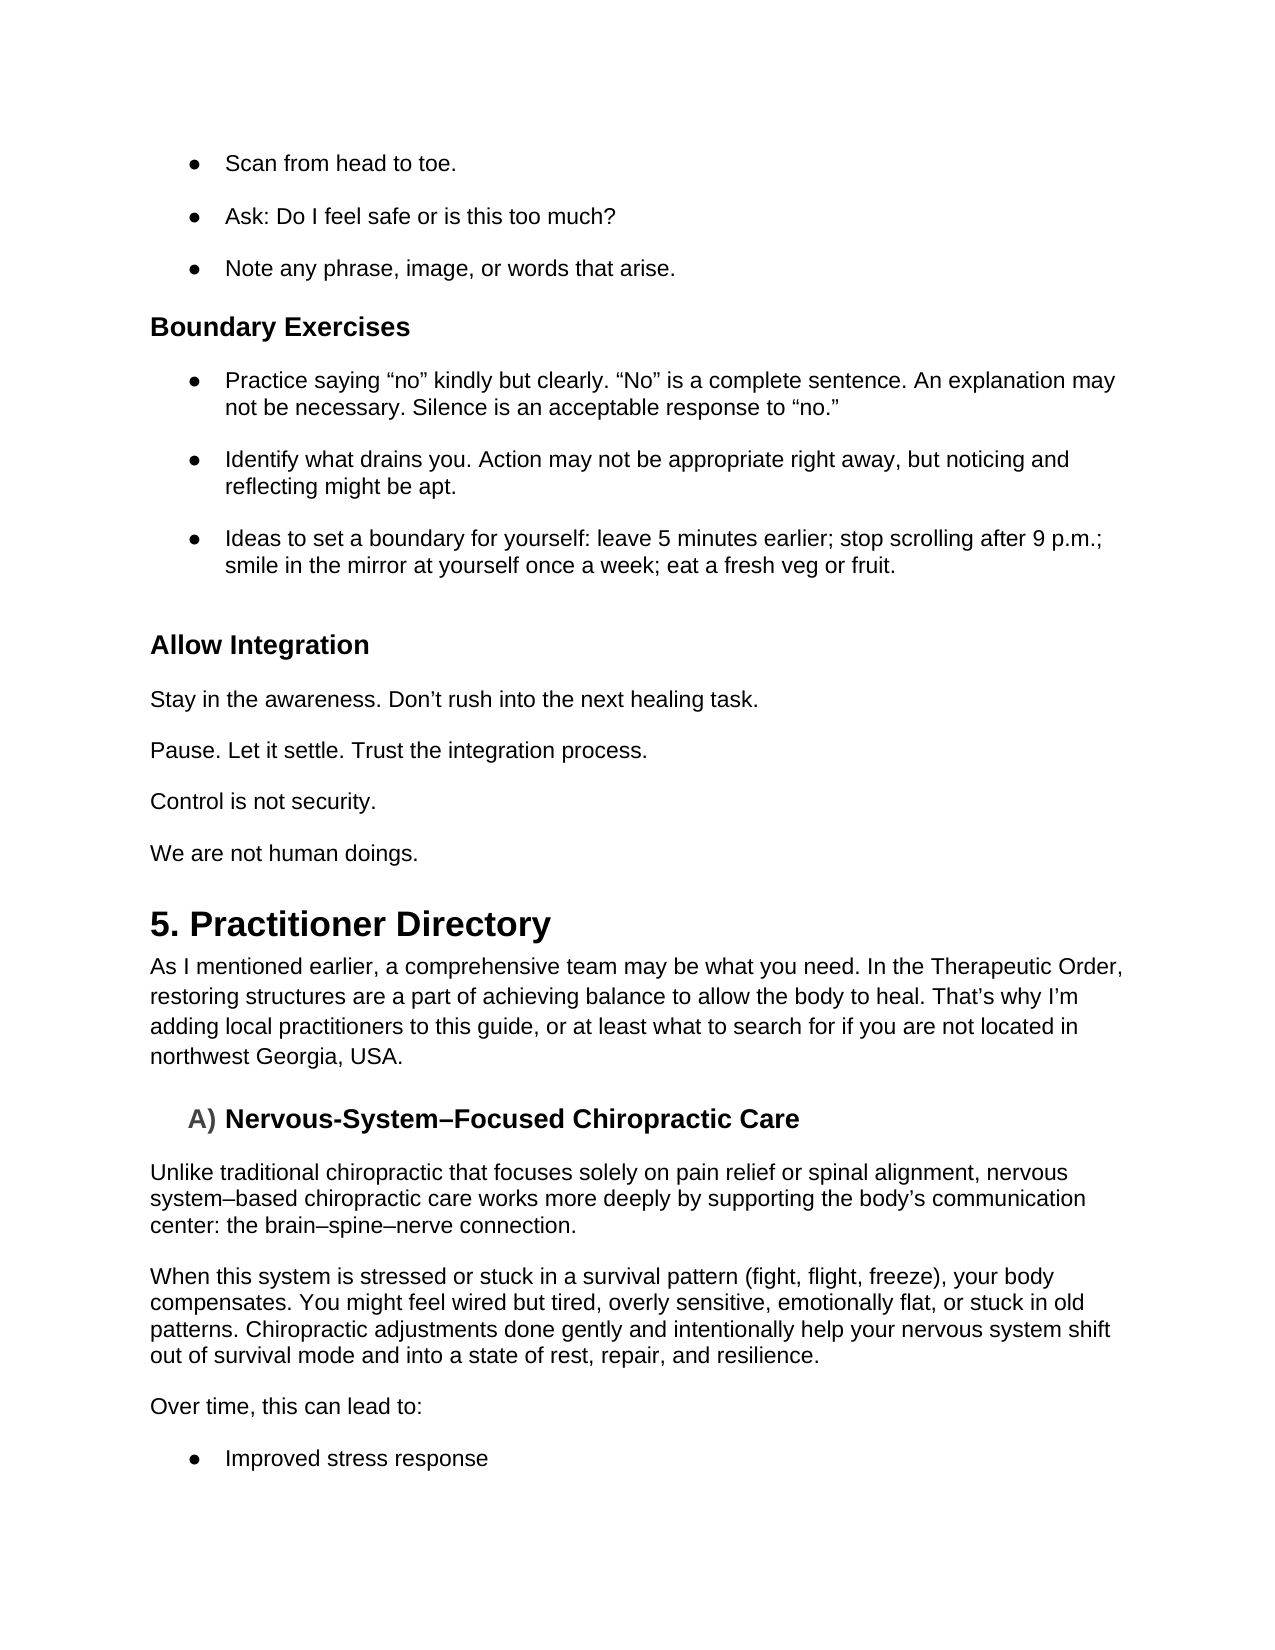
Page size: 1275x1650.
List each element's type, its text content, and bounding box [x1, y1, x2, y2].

text Stay in the awareness. Don’t rush into the next healing task. [150, 686, 1125, 712]
text Control is not security. [150, 788, 1125, 815]
text Pause. Let it settle. Trust the integration process. [150, 737, 1125, 763]
text As I mentioned earlier, a comprehensive team may be what you need. In the Therapeutic Order, restoring structures are a part of achieving balance to allow the body to heal. That’s why I’m adding local practitioners to this guide, or at least what to search for if you are not located in northwest Georgia, USA. [150, 953, 1125, 1069]
list Scan from head to toe. [187, 150, 1125, 203]
list Note any phrase, image, or words that arise. [187, 255, 1125, 282]
text Over time, this can lead to: [150, 1393, 1125, 1420]
text When this system is stressed or stuck in a survival pattern (fight, flight, freeze), your body compensates. You might feel wired but tired, overly sensitive, emotionally flat, or stuck in old patterns. Chiropractic adjustments done gently and intentionally help your nervous system shift out of survival mode and into a state of rest, repair, and resilience. [150, 1263, 1125, 1368]
list Improved stress response [187, 1445, 1125, 1497]
list Ask: Do I feel safe or is this too much? [187, 203, 1125, 255]
list Ideas to set a boundary for yourself: leave 5 minutes earlier; stop scrolling after 9 p.m.; smile in the mirror at yourself once a week; eat a fresh veg or fruit. [187, 525, 1125, 604]
text We are not human doings. [150, 840, 1125, 866]
text Allow Integration [150, 629, 1125, 661]
subtitle 5. Practitioner Directory [150, 903, 1125, 944]
subtitle Nervous-System–Focused Chiropractic Care [187, 1103, 1125, 1134]
subtitle Boundary Exercises [150, 311, 1125, 342]
list Practice saying “no” kindly but clearly. “No” is a complete sentence. An explanation may not be necessary. Silence is an acceptable response to “no.” [187, 367, 1125, 446]
list Identify what drains you. Action may not be appropriate right away, but noticing and reflecting might be apt. [187, 446, 1125, 525]
text Unlike traditional chiropractic that focuses solely on pain relief or spinal alignment, nervous system–based chiropractic care works more deeply by supporting the body’s communication center: the brain–spine–nerve connection. [150, 1159, 1125, 1238]
